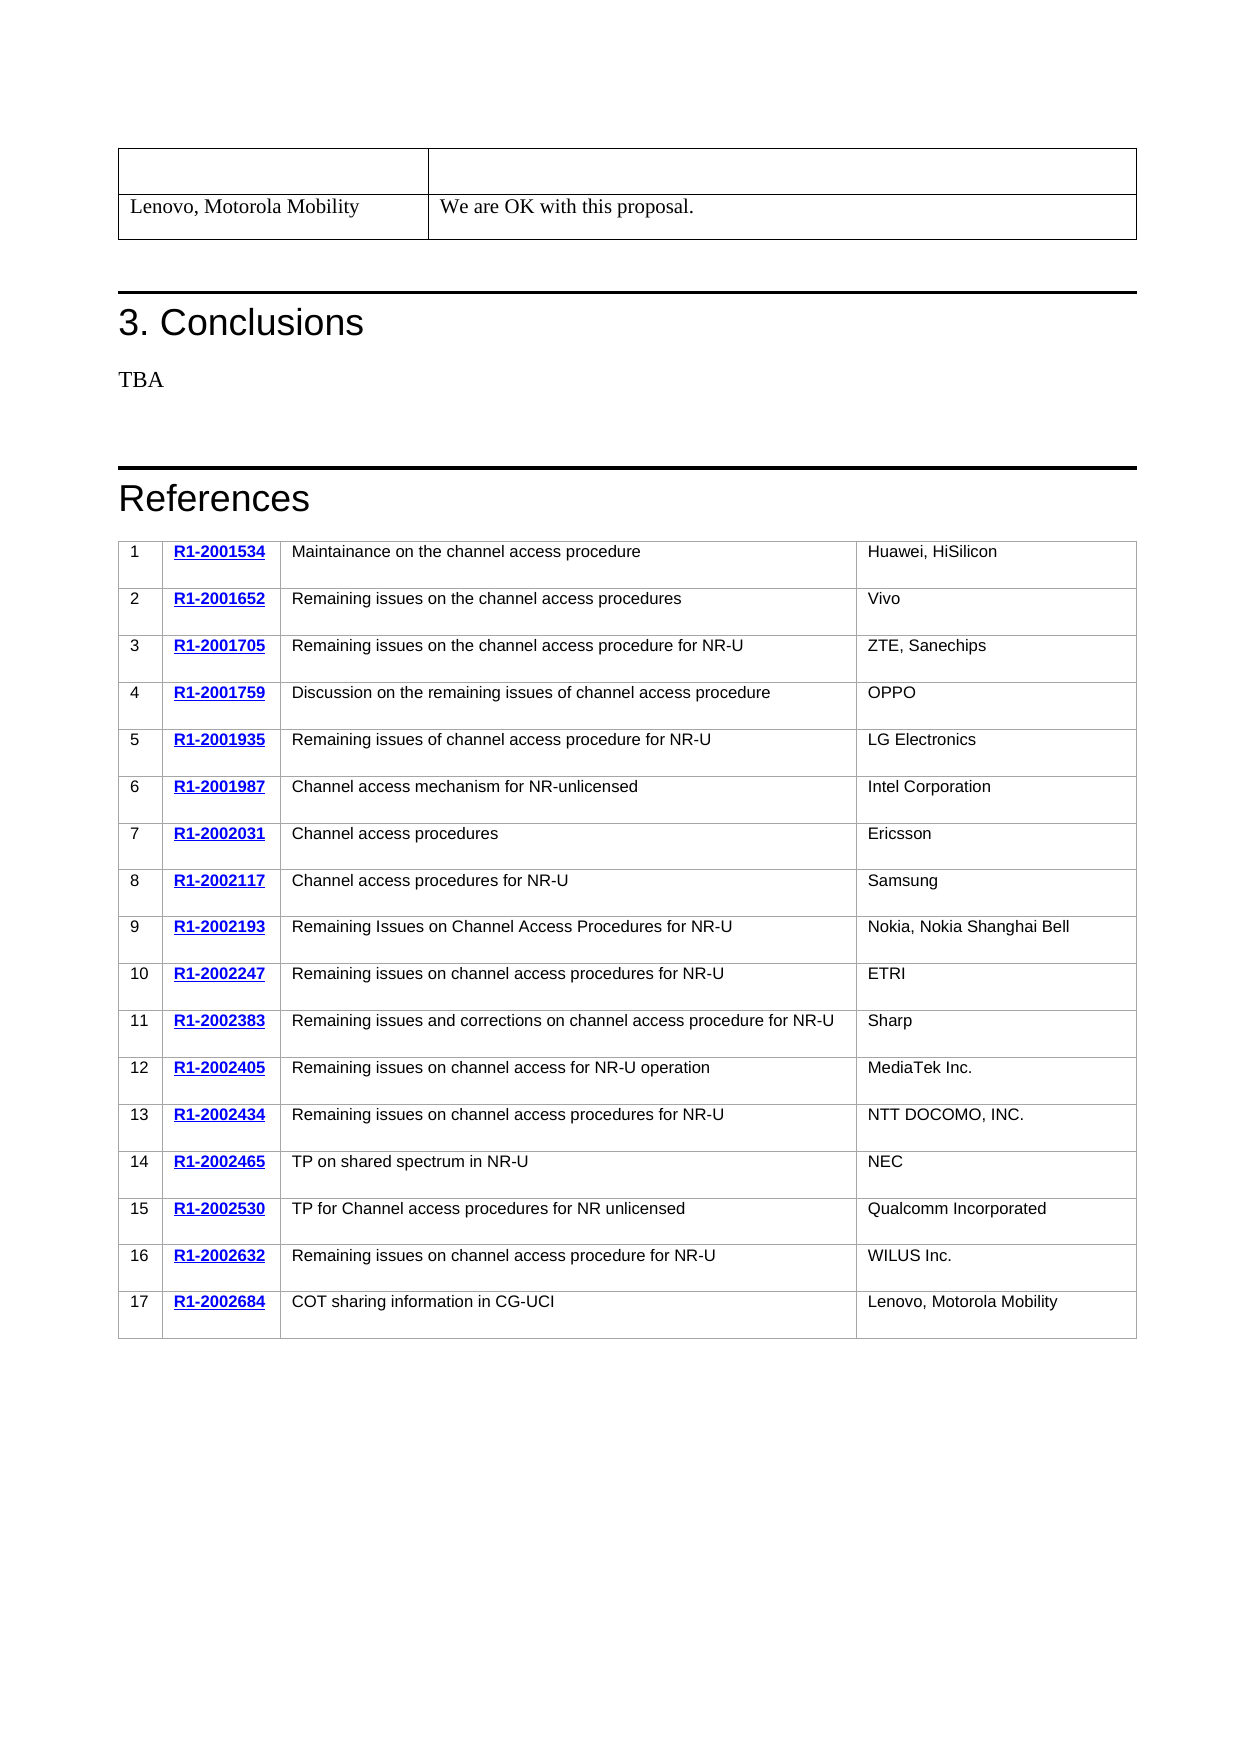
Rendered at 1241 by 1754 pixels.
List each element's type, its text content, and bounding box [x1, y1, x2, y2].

table_cell Remaining issues on channel access procedure for NR-U [281, 1245, 856, 1291]
table_cell 11 [119, 1011, 162, 1057]
table_cell Remaining issues and corrections on channel access procedure for NR-U [281, 1011, 856, 1057]
table_cell ETRI [857, 964, 1136, 1010]
table_cell 13 [119, 1105, 162, 1151]
table_cell 8 [119, 870, 162, 916]
table_cell Sharp [857, 1011, 1136, 1057]
table_cell NTT DOCOMO, INC. [857, 1105, 1136, 1151]
table_cell R1-2002117 [163, 870, 280, 916]
table_cell Channel access procedures for NR-U [281, 870, 856, 916]
table_cell R1-2002383 [163, 1011, 280, 1057]
table_cell 3 [119, 636, 162, 682]
table_cell 4 [119, 683, 162, 729]
table_cell 7 [119, 824, 162, 869]
table_header Huawei, HiSilicon [857, 542, 1136, 588]
table_cell Lenovo, Motorola Mobility [119, 195, 428, 239]
table_cell R1-2002684 [163, 1292, 280, 1338]
table_cell R1-2002193 [163, 917, 280, 963]
table_cell 12 [119, 1058, 162, 1104]
table_cell 15 [119, 1199, 162, 1244]
table_cell R1-2002247 [163, 964, 280, 1010]
table_cell 14 [119, 1152, 162, 1197]
table_cell Intel Corporation [857, 777, 1136, 822]
table_cell R1-2001935 [163, 730, 280, 776]
table_cell Samsung [857, 870, 1136, 916]
subtitle References [118, 470, 1137, 519]
table_cell TP on shared spectrum in NR-U [281, 1152, 856, 1197]
table_cell Channel access procedures [281, 824, 856, 869]
table_cell 10 [119, 964, 162, 1010]
table_header Maintainance on the channel access procedure [281, 542, 856, 588]
text TBA [118, 366, 1137, 392]
table_cell 16 [119, 1245, 162, 1291]
table_cell Remaining issues on channel access procedures for NR-U [281, 964, 856, 1010]
table_cell LG Electronics [857, 730, 1136, 776]
table_cell WILUS Inc. [857, 1245, 1136, 1291]
table_cell MediaTek Inc. [857, 1058, 1136, 1104]
table_cell 6 [119, 777, 162, 822]
subtitle 3. Conclusions [118, 294, 1137, 344]
table_cell Vivo [857, 589, 1136, 635]
table_cell ZTE, Sanechips [857, 636, 1136, 682]
table_cell WILUS [119, 149, 428, 193]
table_cell Lenovo, Motorola Mobility [857, 1292, 1136, 1338]
table_cell Channel access mechanism for NR-unlicensed [281, 777, 856, 822]
table_cell 2 [119, 589, 162, 635]
table_cell R1-2001759 [163, 683, 280, 729]
table_cell TP for Channel access procedures for NR unlicensed [281, 1199, 856, 1244]
table_cell 5 [119, 730, 162, 776]
table_cell Remaining issues on channel access procedures for NR-U [281, 1105, 856, 1151]
table_cell Ericsson [857, 824, 1136, 869]
table_cell R1-2002632 [163, 1245, 280, 1291]
table_cell R1-2001652 [163, 589, 280, 635]
table_cell OPPO [857, 683, 1136, 729]
table_cell R1-2002530 [163, 1199, 280, 1244]
table_cell NEC [857, 1152, 1136, 1197]
table_cell R1-2002405 [163, 1058, 280, 1104]
table_cell R1-2002031 [163, 824, 280, 869]
table_cell Remaining issues of channel access procedure for NR-U [281, 730, 856, 776]
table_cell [429, 149, 1136, 193]
table_cell Remaining Issues on Channel Access Procedures for NR-U [281, 917, 856, 963]
table_cell Qualcomm Incorporated [857, 1199, 1136, 1244]
table_header R1-2001534 [163, 542, 280, 588]
table_cell 9 [119, 917, 162, 963]
table_cell Discussion on the remaining issues of channel access procedure [281, 683, 856, 729]
table_cell R1-2002434 [163, 1105, 280, 1151]
table_cell R1-2001705 [163, 636, 280, 682]
table_cell R1-2002465 [163, 1152, 280, 1197]
table_cell Remaining issues on channel access for NR-U operation [281, 1058, 856, 1104]
table_cell Remaining issues on the channel access procedures [281, 589, 856, 635]
table_header 1 [119, 542, 162, 588]
table_cell 17 [119, 1292, 162, 1338]
table_cell COT sharing information in CG-UCI [281, 1292, 856, 1338]
table_cell Nokia, Nokia Shanghai Bell [857, 917, 1136, 963]
table_cell We are OK with this proposal. [429, 195, 1136, 239]
table_cell R1-2001987 [163, 777, 280, 822]
table_cell Remaining issues on the channel access procedure for NR-U [281, 636, 856, 682]
